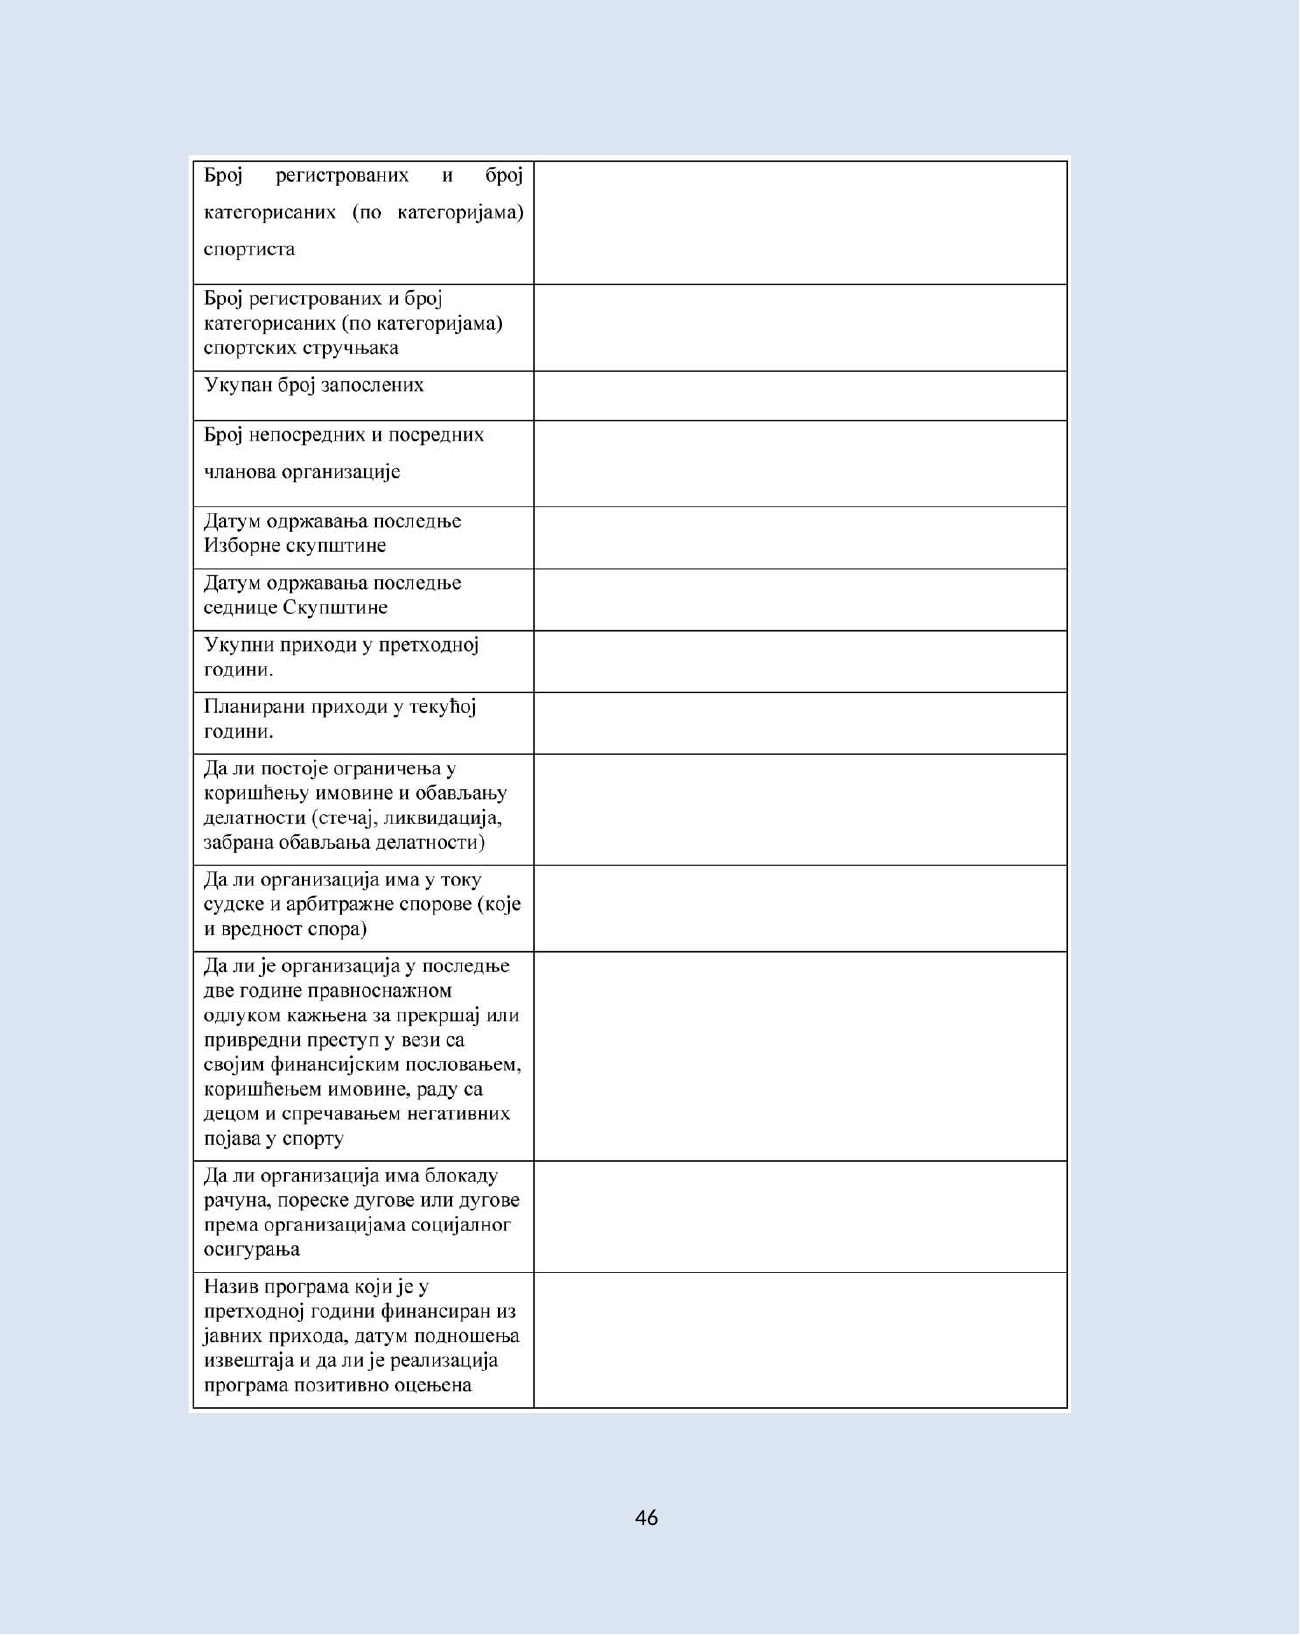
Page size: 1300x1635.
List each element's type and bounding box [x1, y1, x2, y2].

picture [188, 155, 1071, 1413]
